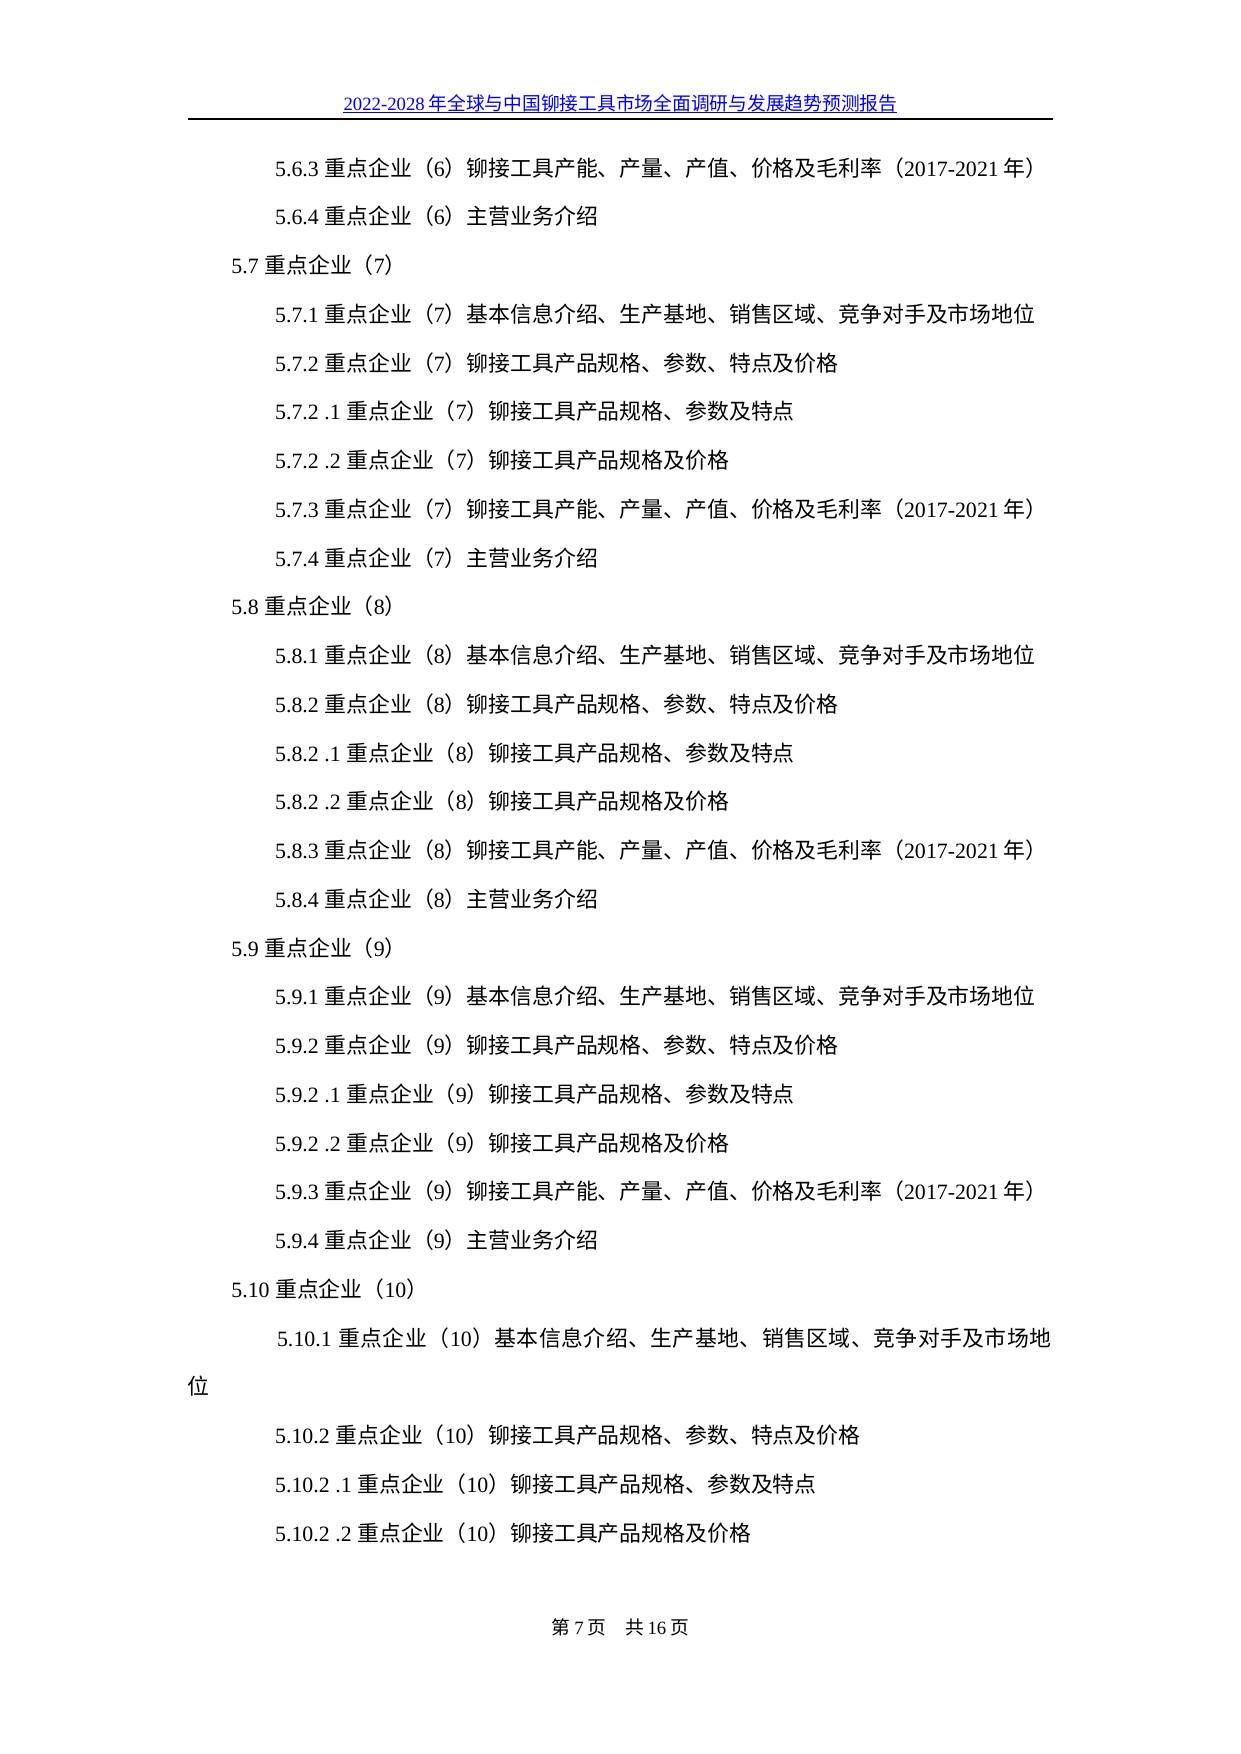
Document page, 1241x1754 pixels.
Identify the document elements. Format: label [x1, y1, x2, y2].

text [187, 150, 1053, 1548]
